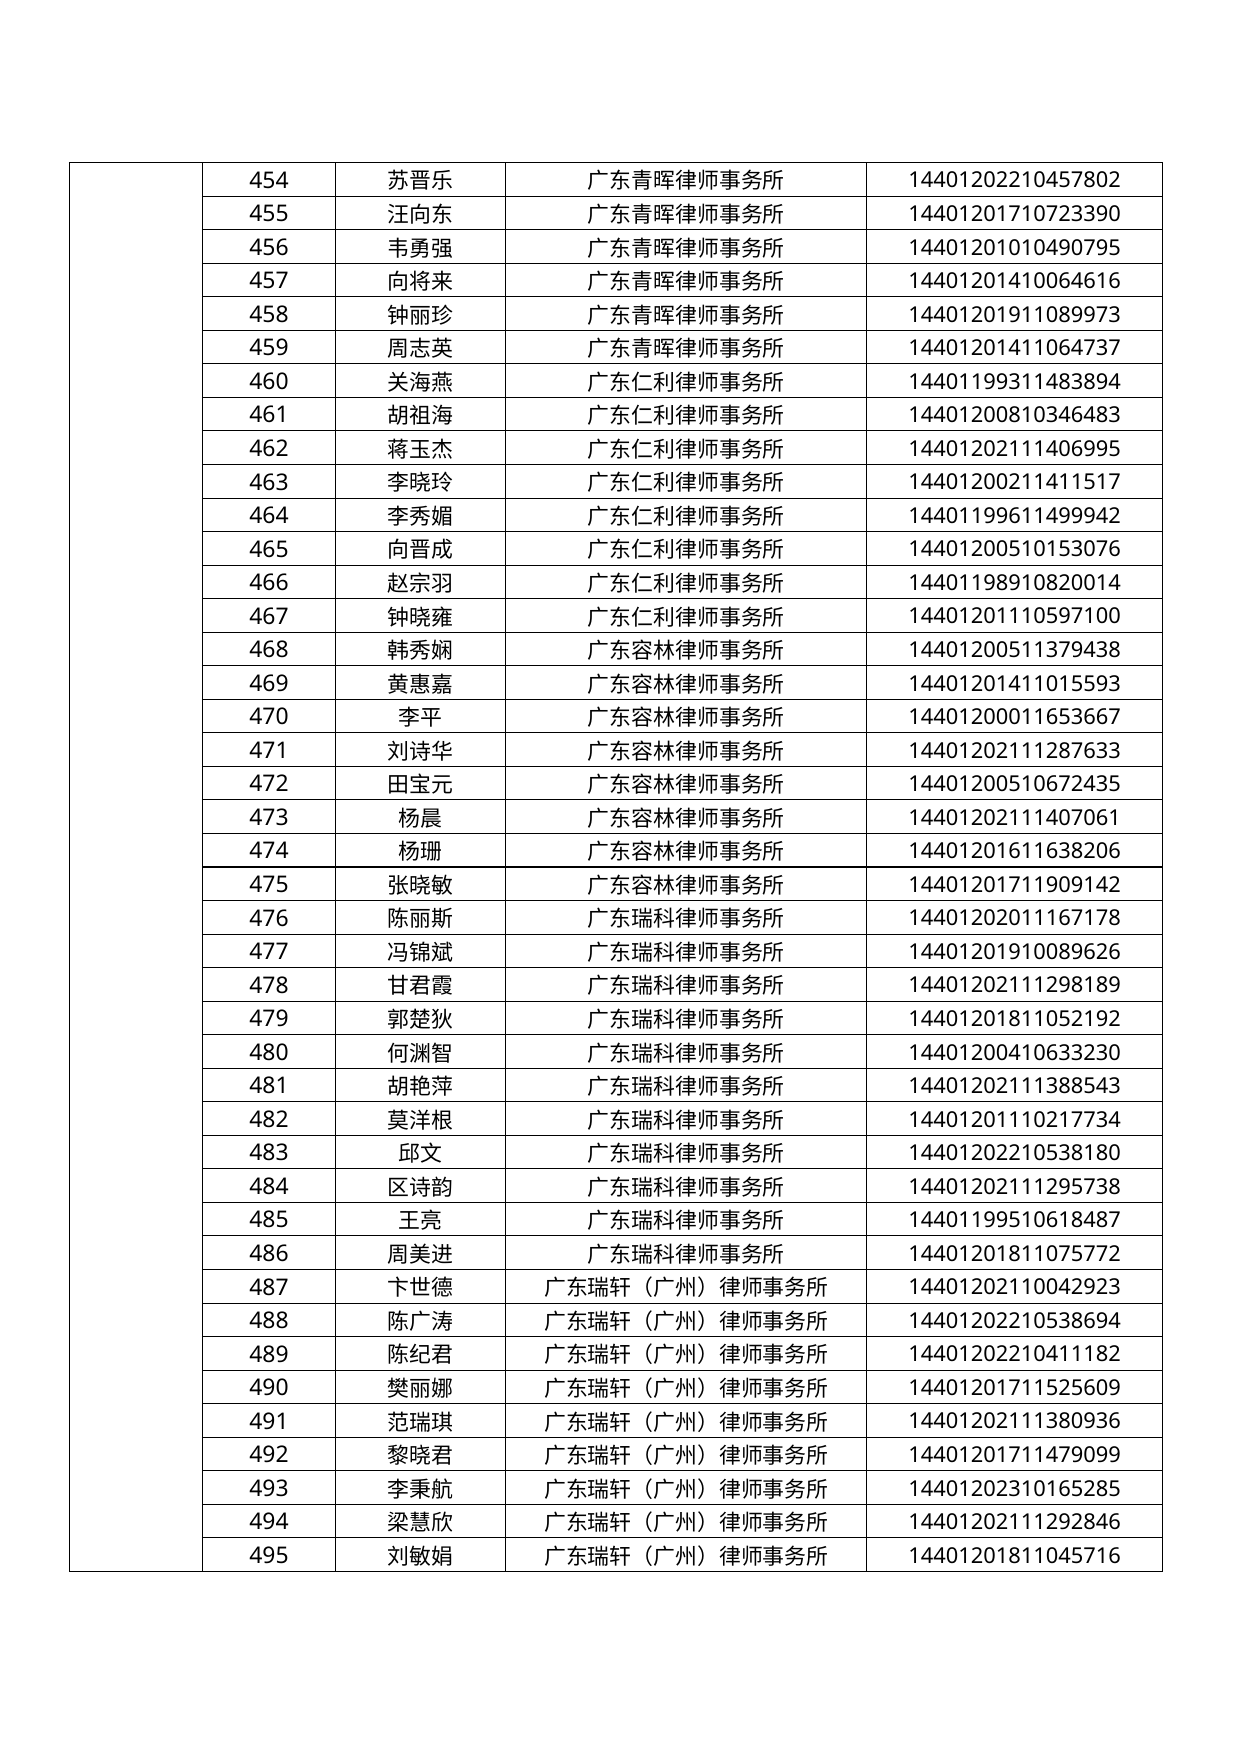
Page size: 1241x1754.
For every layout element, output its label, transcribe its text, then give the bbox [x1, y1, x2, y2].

table_cell 陈广涛 [336, 1304, 505, 1336]
table_cell 457 [203, 264, 335, 296]
table_cell 14401201711909142 [867, 868, 1162, 900]
table_cell 广东仁利律师事务所 [506, 364, 866, 397]
table_cell 460 [203, 364, 335, 397]
table_cell 494 [203, 1505, 335, 1537]
table_cell 14401200410633230 [867, 1035, 1162, 1068]
table_cell 14401198910820014 [867, 566, 1162, 598]
table_cell 474 [203, 834, 335, 866]
table_cell 459 [203, 331, 335, 363]
table_cell 广东瑞科律师事务所 [506, 901, 866, 933]
table_cell 黄惠嘉 [336, 666, 505, 699]
table_cell 广东容林律师事务所 [506, 868, 866, 900]
table_cell 卞世德 [336, 1270, 505, 1302]
table_cell 广东容林律师事务所 [506, 733, 866, 766]
table_cell 广东容林律师事务所 [506, 767, 866, 799]
table_cell 465 [203, 532, 335, 564]
table_cell 464 [203, 499, 335, 531]
table_cell 陈纪君 [336, 1337, 505, 1369]
table_cell 广东瑞科律师事务所 [506, 1169, 866, 1202]
table_cell 471 [203, 733, 335, 766]
table_cell 14401202310165285 [867, 1471, 1162, 1504]
table_cell 14401202111406995 [867, 431, 1162, 464]
table_cell 广东瑞科律师事务所 [506, 1236, 866, 1269]
table_cell 广东仁利律师事务所 [506, 532, 866, 564]
table_cell 490 [203, 1371, 335, 1403]
table_cell 468 [203, 633, 335, 665]
table_cell 广东容林律师事务所 [506, 666, 866, 699]
table_cell 466 [203, 566, 335, 598]
table_cell 李平 [336, 700, 505, 732]
table_cell 485 [203, 1203, 335, 1235]
table_cell 14401202111295738 [867, 1169, 1162, 1202]
table_cell 14401200510153076 [867, 532, 1162, 564]
table_cell 广东瑞科律师事务所 [506, 1102, 866, 1135]
table_cell 14401201010490795 [867, 230, 1162, 263]
table_cell 王亮 [336, 1203, 505, 1235]
table_cell 广东瑞轩（广州）律师事务所 [506, 1371, 866, 1403]
table_cell 韦勇强 [336, 230, 505, 263]
table_cell 14401202111298189 [867, 968, 1162, 1001]
table_cell 484 [203, 1169, 335, 1202]
table_cell 广东仁利律师事务所 [506, 431, 866, 464]
table_cell 广东瑞科律师事务所 [506, 1035, 866, 1068]
table_cell 广东青晖律师事务所 [506, 297, 866, 330]
table_cell 刘敏娟 [336, 1538, 505, 1571]
table_cell 14401202111380936 [867, 1404, 1162, 1437]
table_cell 范瑞琪 [336, 1404, 505, 1437]
table_cell 14401202111292846 [867, 1505, 1162, 1537]
table_cell 黎晓君 [336, 1438, 505, 1470]
table_cell 455 [203, 197, 335, 229]
table_cell 483 [203, 1136, 335, 1168]
table_cell 14401201711479099 [867, 1438, 1162, 1470]
table_cell 胡祖海 [336, 398, 505, 430]
table_cell 广东青晖律师事务所 [506, 230, 866, 263]
table_cell 广东瑞科律师事务所 [506, 1069, 866, 1101]
table_cell 广东仁利律师事务所 [506, 499, 866, 531]
table_cell 14401202011167178 [867, 901, 1162, 933]
table_cell 向晋成 [336, 532, 505, 564]
table_cell 汪向东 [336, 197, 505, 229]
table_cell 14401202210538694 [867, 1304, 1162, 1336]
table_cell 479 [203, 1002, 335, 1034]
table_cell 482 [203, 1102, 335, 1135]
table_cell 广东容林律师事务所 [506, 700, 866, 732]
table_cell 广东瑞科律师事务所 [506, 1002, 866, 1034]
table_cell 广东瑞科律师事务所 [506, 1136, 866, 1168]
table_cell 向将来 [336, 264, 505, 296]
table_cell 14401202110042923 [867, 1270, 1162, 1302]
table_cell 14401201411064737 [867, 331, 1162, 363]
table_cell 广东仁利律师事务所 [506, 465, 866, 497]
table_cell 广东容林律师事务所 [506, 633, 866, 665]
table_cell 广东仁利律师事务所 [506, 599, 866, 632]
table_cell 杨珊 [336, 834, 505, 866]
table_cell 14401201811045716 [867, 1538, 1162, 1571]
table_cell 14401200810346483 [867, 398, 1162, 430]
table_cell 14401200510672435 [867, 767, 1162, 799]
table_cell 469 [203, 666, 335, 699]
table_cell 14401201811052192 [867, 1002, 1162, 1034]
table_cell 关海燕 [336, 364, 505, 397]
table_cell 邱文 [336, 1136, 505, 1168]
table_cell 14401199311483894 [867, 364, 1162, 397]
table_cell 钟丽珍 [336, 297, 505, 330]
table_cell 韩秀娴 [336, 633, 505, 665]
table_cell 14401201611638206 [867, 834, 1162, 866]
table_cell 463 [203, 465, 335, 497]
table_cell 钟晓雍 [336, 599, 505, 632]
table_cell 472 [203, 767, 335, 799]
table_cell 14401199611499942 [867, 499, 1162, 531]
table_cell 473 [203, 800, 335, 833]
table_cell 梁慧欣 [336, 1505, 505, 1537]
table_cell 14401201710723390 [867, 197, 1162, 229]
table_cell 462 [203, 431, 335, 464]
table_cell 广东容林律师事务所 [506, 834, 866, 866]
table_cell 14401201911089973 [867, 297, 1162, 330]
table_cell 广东容林律师事务所 [506, 800, 866, 833]
table_cell 区诗韵 [336, 1169, 505, 1202]
table_cell 胡艳萍 [336, 1069, 505, 1101]
table_cell 广东仁利律师事务所 [506, 566, 866, 598]
table_cell 477 [203, 935, 335, 967]
table_cell 田宝元 [336, 767, 505, 799]
table_cell 樊丽娜 [336, 1371, 505, 1403]
table_cell 14401202210538180 [867, 1136, 1162, 1168]
table_cell 478 [203, 968, 335, 1001]
table_cell 14401199510618487 [867, 1203, 1162, 1235]
table_cell 492 [203, 1438, 335, 1470]
table_cell 493 [203, 1471, 335, 1504]
table_cell 491 [203, 1404, 335, 1437]
table_cell 广东瑞轩（广州）律师事务所 [506, 1505, 866, 1537]
table_cell 苏晋乐 [336, 163, 505, 196]
table_cell 14401200511379438 [867, 633, 1162, 665]
table_cell 14401201910089626 [867, 935, 1162, 967]
table_cell 481 [203, 1069, 335, 1101]
table_cell 广东瑞轩（广州）律师事务所 [506, 1538, 866, 1571]
table_cell 14401201110217734 [867, 1102, 1162, 1135]
table_cell 14401202210457802 [867, 163, 1162, 196]
table_cell 470 [203, 700, 335, 732]
table_cell 456 [203, 230, 335, 263]
table_cell 广东瑞科律师事务所 [506, 935, 866, 967]
table_cell 陈丽斯 [336, 901, 505, 933]
table_cell 广东瑞科律师事务所 [506, 968, 866, 1001]
table_cell 458 [203, 297, 335, 330]
table_cell 14401201411015593 [867, 666, 1162, 699]
table_cell 488 [203, 1304, 335, 1336]
table_cell 广东青晖律师事务所 [506, 264, 866, 296]
table_cell 周美进 [336, 1236, 505, 1269]
table_cell 14401201410064616 [867, 264, 1162, 296]
table_cell 广东青晖律师事务所 [506, 163, 866, 196]
table_cell 486 [203, 1236, 335, 1269]
table_cell 461 [203, 398, 335, 430]
table_cell 14401200011653667 [867, 700, 1162, 732]
table_cell 14401202111407061 [867, 800, 1162, 833]
table_cell 14401202111388543 [867, 1069, 1162, 1101]
table_cell 475 [203, 868, 335, 900]
table_cell 14401202210411182 [867, 1337, 1162, 1369]
table_cell 张晓敏 [336, 868, 505, 900]
table_cell 495 [203, 1538, 335, 1571]
table_cell 14401201711525609 [867, 1371, 1162, 1403]
table_cell 甘君霞 [336, 968, 505, 1001]
table_cell 489 [203, 1337, 335, 1369]
table_cell 广东瑞轩（广州）律师事务所 [506, 1337, 866, 1369]
table_cell 李秉航 [336, 1471, 505, 1504]
table_cell 广东瑞轩（广州）律师事务所 [506, 1438, 866, 1470]
table_cell 广东瑞轩（广州）律师事务所 [506, 1471, 866, 1504]
table_cell 杨晨 [336, 800, 505, 833]
table_cell 14401202111287633 [867, 733, 1162, 766]
table_cell 郭楚狄 [336, 1002, 505, 1034]
table_cell 冯锦斌 [336, 935, 505, 967]
table_cell 476 [203, 901, 335, 933]
table_cell 周志英 [336, 331, 505, 363]
table_cell 莫洋根 [336, 1102, 505, 1135]
table_cell 广东青晖律师事务所 [506, 331, 866, 363]
table_cell 467 [203, 599, 335, 632]
table_cell 480 [203, 1035, 335, 1068]
table_cell 广东瑞轩（广州）律师事务所 [506, 1270, 866, 1302]
table_cell 广东青晖律师事务所 [506, 197, 866, 229]
table_cell 李秀媚 [336, 499, 505, 531]
table_cell 487 [203, 1270, 335, 1302]
table_cell 14401201110597100 [867, 599, 1162, 632]
table_cell 赵宗羽 [336, 566, 505, 598]
table_cell 广东瑞轩（广州）律师事务所 [506, 1304, 866, 1336]
table_cell 454 [203, 163, 335, 196]
table_cell 广东瑞科律师事务所 [506, 1203, 866, 1235]
table_cell 刘诗华 [336, 733, 505, 766]
table_cell 蒋玉杰 [336, 431, 505, 464]
table_cell 广东瑞轩（广州）律师事务所 [506, 1404, 866, 1437]
table_cell 李晓玲 [336, 465, 505, 497]
table_cell 广东仁利律师事务所 [506, 398, 866, 430]
table_cell 14401201811075772 [867, 1236, 1162, 1269]
table_cell 14401200211411517 [867, 465, 1162, 497]
table_cell 何渊智 [336, 1035, 505, 1068]
